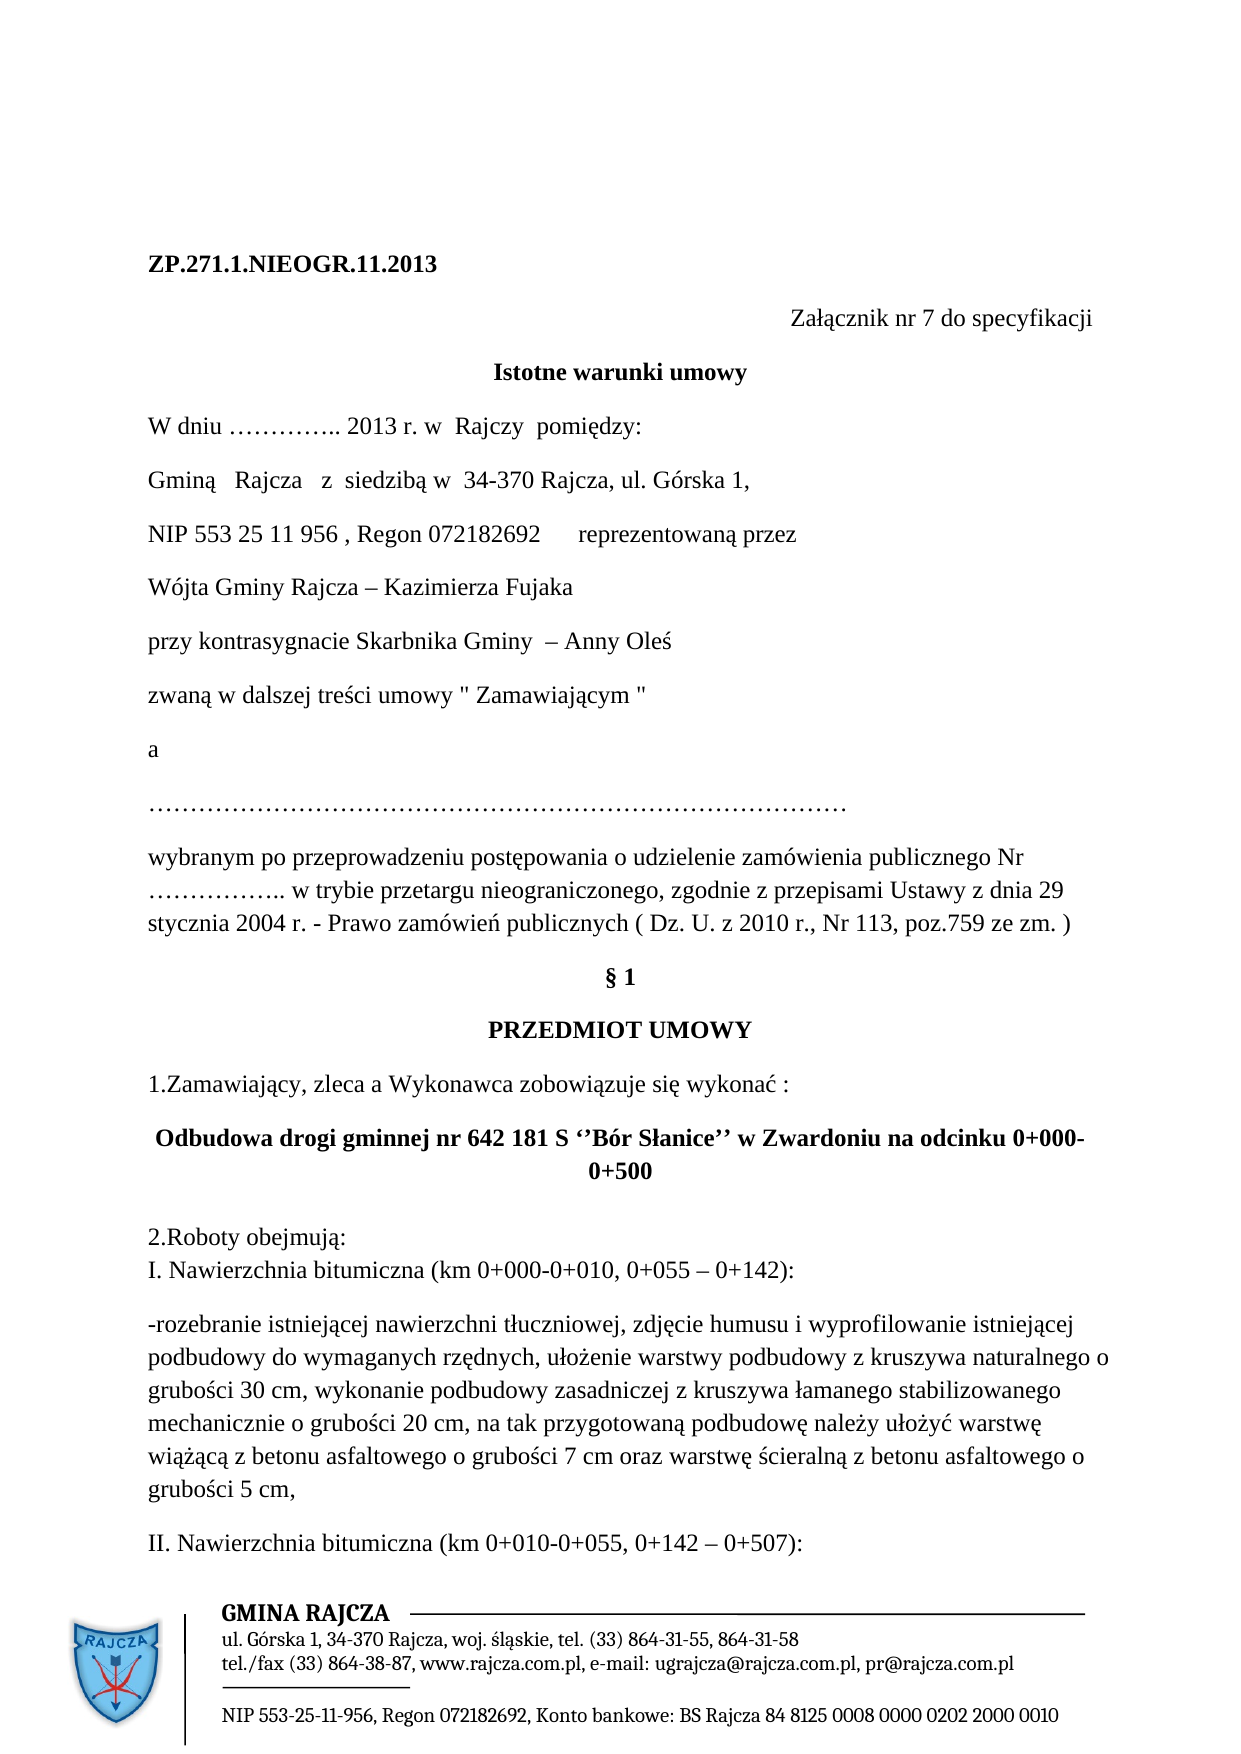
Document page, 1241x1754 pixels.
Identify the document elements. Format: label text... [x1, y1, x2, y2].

text 2.Roboty obejmują: [148, 1222, 1093, 1251]
text Załącznik nr 7 do specyfikacji [148, 303, 1093, 332]
text Odbudowa drogi gminnej nr 642 181 S ‘’Bór Słanice’’ w Zwardoniu na odcinku 0+000-0+500 [148, 1123, 1093, 1185]
text -rozebranie istniejącej nawierzchni tłuczniowej, zdjęcie humusu i wyprofilowanie istniejącej podbudowy do wymaganych rzędnych, ułożenie warstwy podbudowy z kruszywa naturalnego o grubości 30 cm, wykonanie podbudowy zasadniczej z kruszywa łamanego stabilizowanego mechanicznie o grubości 20 cm, na tak przygotowaną podbudowę należy ułożyć warstwę wiążącą z betonu asfaltowego o grubości 7 cm oraz warstwę ścieralną z betonu asfaltowego o grubości 5 cm, [148, 1309, 1120, 1503]
text wybranym po przeprowadzeniu postępowania o udzielenie zamówienia publicznego Nr …………….. w trybie przetargu nieograniczonego, zgodnie z przepisami Ustawy z dnia 29 stycznia 2004 r. - Prawo zamówień publicznych ( Dz. U. z 2010 r., Nr 113, poz.759 ze zm. ) [148, 842, 1093, 937]
text PRZEDMIOT UMOWY [148, 1016, 1093, 1044]
text a [148, 734, 1093, 763]
text Wójta Gminy Rajcza – Kazimierza Fujaka [148, 572, 1093, 601]
text Gminą Rajcza z siedzibą w 34-370 Rajcza, ul. Górska 1, [148, 465, 1093, 493]
text I. Nawierzchnia bitumiczna (km 0+000-0+010, 0+055 – 0+142): [148, 1255, 1120, 1284]
text 1.Zamawiający, zleca a Wykonawca zobowiązuje się wykonać : [148, 1069, 1093, 1098]
text Istotne warunki umowy [148, 357, 1093, 386]
text zwaną w dalszej treści umowy " Zamawiającym " [148, 680, 1093, 709]
text NIP 553 25 11 956 , Regon 072182692 reprezentowaną przez [148, 519, 1093, 547]
text W dniu ………….. 2013 r. w Rajczy pomiędzy: [148, 411, 1093, 440]
text II. Nawierzchnia bitumiczna (km 0+010-0+055, 0+142 – 0+507): [148, 1528, 1120, 1557]
text przy kontrasygnacie Skarbnika Gminy – Anny Oleś [148, 626, 1093, 655]
text ZP.271.1.NIEOGR.11.2013 [148, 249, 1093, 278]
text § 1 [148, 962, 1093, 990]
text ………………………………………………………………………… [148, 788, 1093, 817]
picture [67, 1616, 163, 1729]
